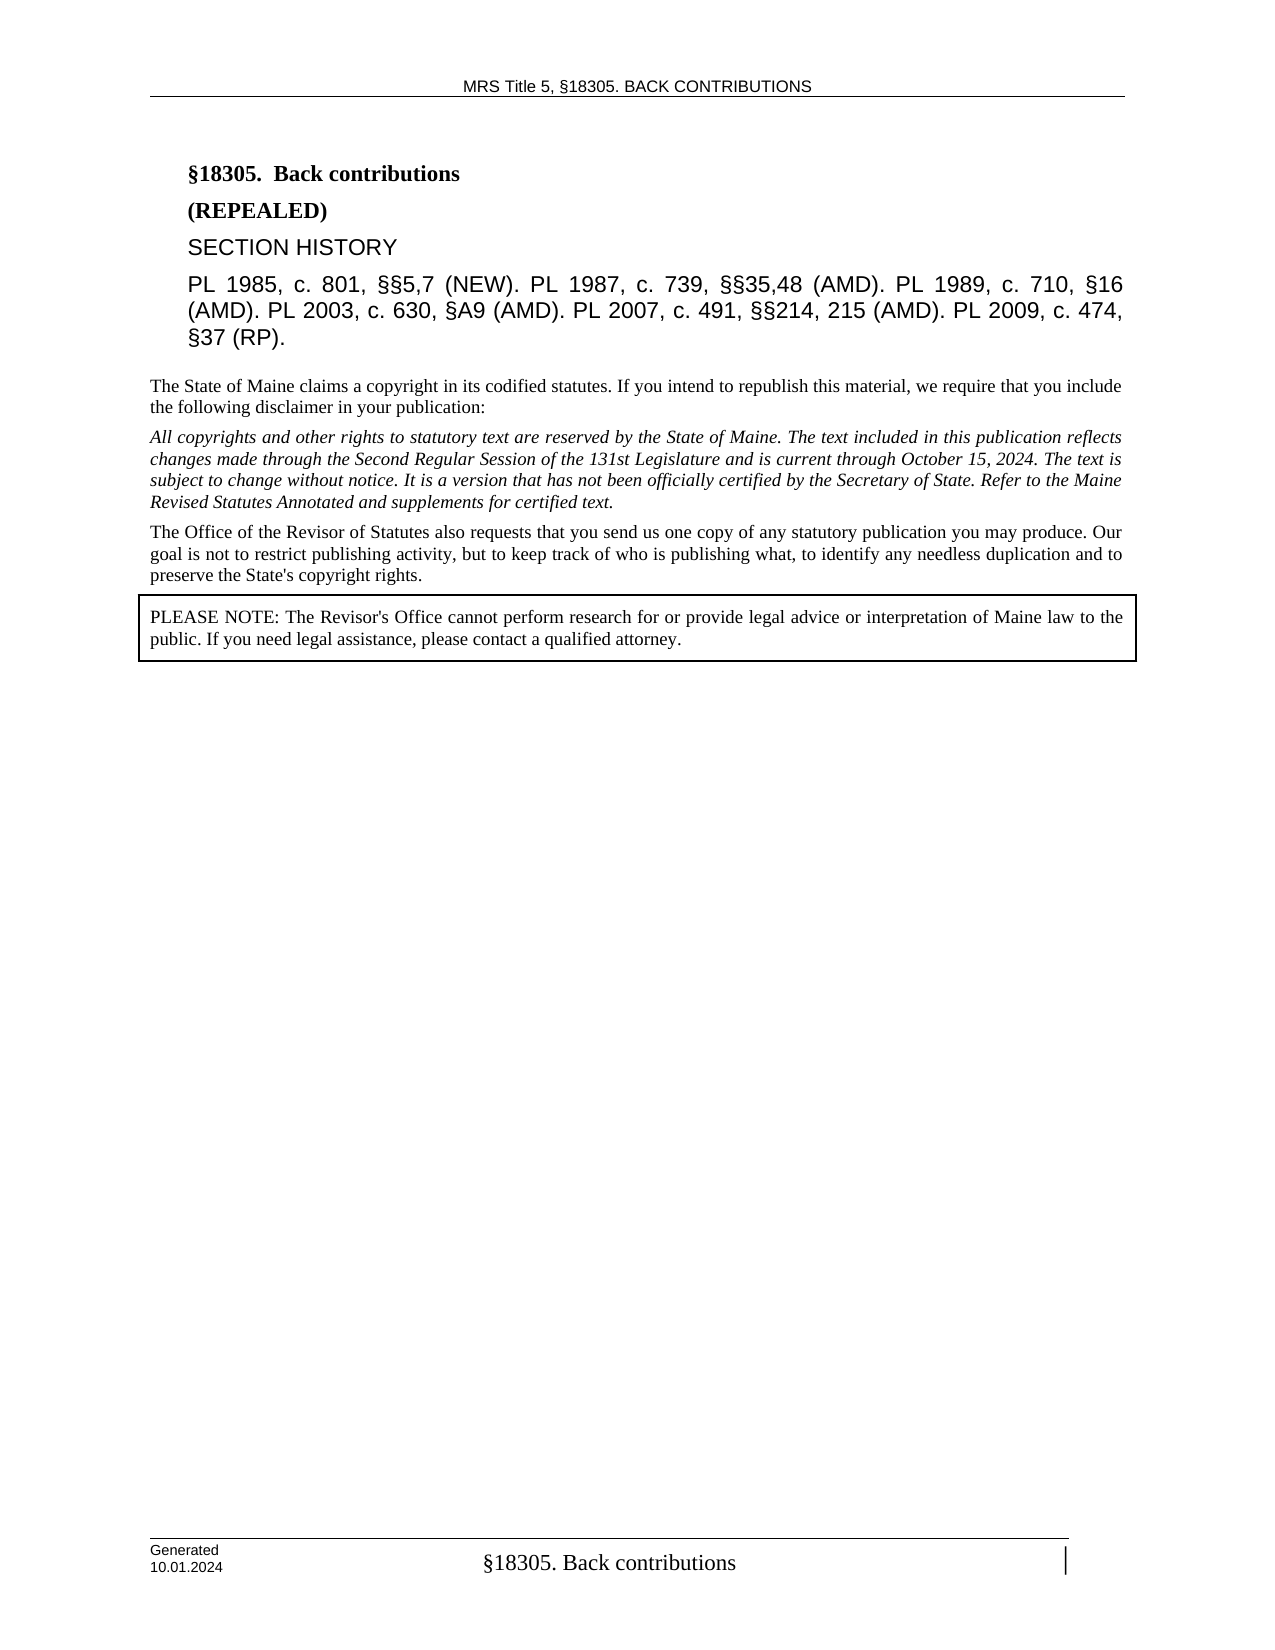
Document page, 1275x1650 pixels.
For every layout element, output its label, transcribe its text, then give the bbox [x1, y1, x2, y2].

text The State of Maine claims a copyright in its codified statutes. If you intend to republish this material, we require that you include the following disclaimer in your publication: [150, 375, 1125, 418]
text §18305. Back contributions [187, 160, 1125, 187]
text All copyrights and other rights to statutory text are reserved by the State of Maine. The text included in this publication reflects changes made through the Second Regular Session of the 131st Legislature and is current through October 15, 2024 . The text is subject to change without notice. It is a version that has not been officially certified by the Secretary of State. Refer to the Maine Revised Statutes Annotated and supplements for certified text. [150, 426, 1125, 512]
text (REPEALED) [187, 197, 1125, 223]
text The Office of the Revisor of Statutes also requests that you send us one copy of any statutory publication you may produce. Our goal is not to restrict publishing activity, but to keep track of who is publishing what, to identify any needless duplication and to preserve the State's copyright rights. [150, 521, 1125, 586]
text PL 1985, c. 801, §§5,7 (NEW). PL 1987, c. 739, §§35,48 (AMD). PL 1989, c. 710, §16 (AMD). PL 2003, c. 630, §A9 (AMD). PL 2007, c. 491, §§214, 215 (AMD). PL 2009, c. 474, §37 (RP). [187, 271, 1125, 350]
text PLEASE NOTE: The Revisor's Office cannot perform research for or provide legal advice or interpretation of Maine law to the public. If you need legal assistance, please contact a qualified attorney. [140, 596, 1135, 660]
text SECTION HISTORY [187, 234, 1125, 260]
